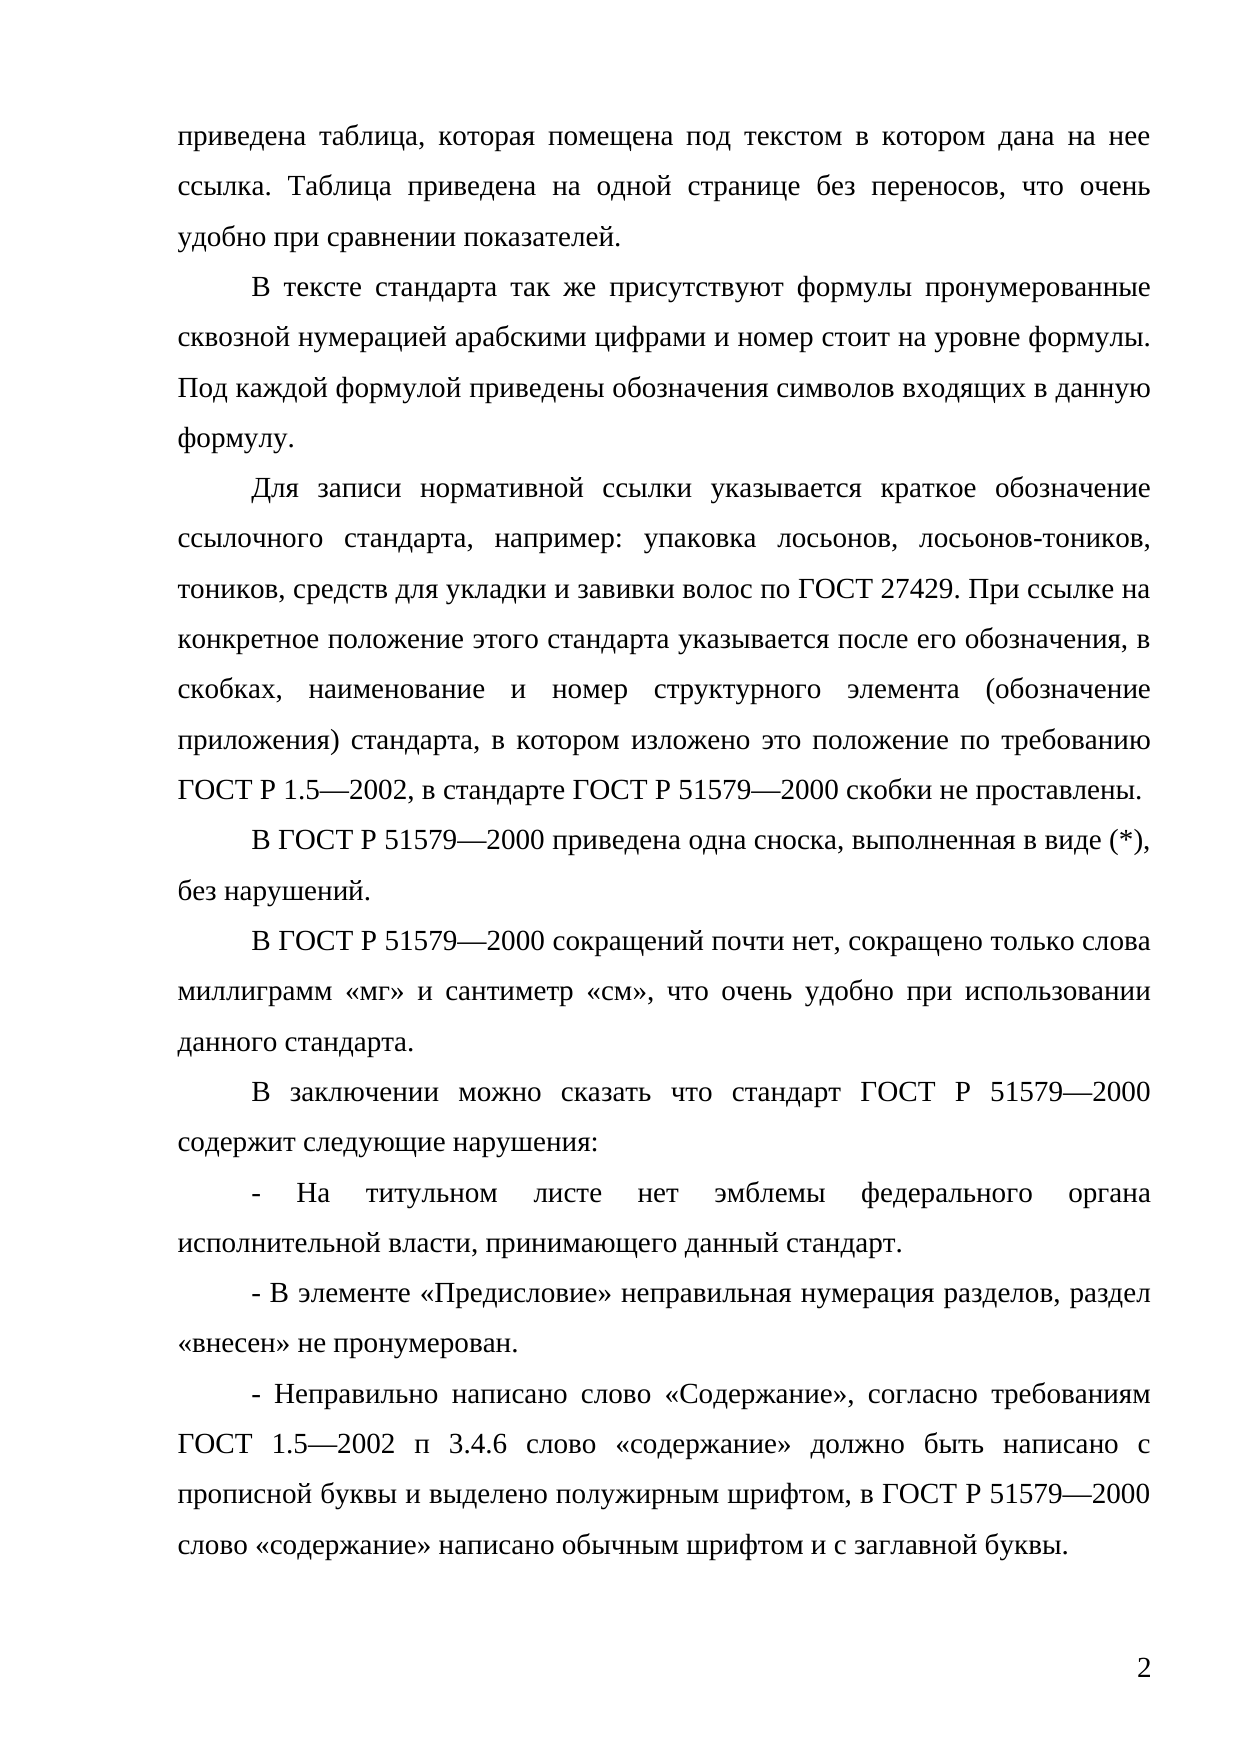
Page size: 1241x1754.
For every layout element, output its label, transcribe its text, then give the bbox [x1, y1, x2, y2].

text - В элементе «Предисловие» неправильная нумерация разделов, раздел «внесен» не пронумерован. [177, 1275, 1152, 1359]
text В ГОСТ Р 51579—2000 сокращений почти нет, сокращено только слова миллиграмм «мг» и сантиметр «см», что очень удобно при использовании данного стандарта. [177, 923, 1152, 1057]
text В заключении можно сказать что стандарт ГОСТ Р 51579—2000 содержит следующие нарушения: [177, 1074, 1152, 1158]
text - На титульном листе нет эмблемы федерального органа исполнительной власти, принимающего данный стандарт. [177, 1175, 1152, 1258]
text В ГОСТ Р 51579—2000 приведена одна сноска, выполненная в виде (*), без нарушений. [177, 822, 1152, 906]
text - Неправильно написано слово «Содержание», согласно требованиям ГОСТ 1.5—2002 п 3.4.6 слово «содержание» должно быть написано с прописной буквы и выделено полужирным шрифтом, в ГОСТ Р 51579—2000 слово «содержание» написано обычным шрифтом и с заглавной буквы. [177, 1376, 1152, 1560]
text Для записи нормативной ссылки указывается краткое обозначение ссылочного стандарта, например: упаковка лосьонов, лосьонов-тоников, тоников, средств для укладки и завивки волос по ГОСТ 27429. При ссылке на конкретное положение этого стандарта указывается после его обозначения, в скобках, наименование и номер структурного элемента (обозначение приложения) стандарта, в котором изложено это положение по требованию ГОСТ Р 1.5—2002, в стандарте ГОСТ Р 51579—2000 скобки не проставлены. [177, 470, 1152, 806]
text В тексте стандарта так же присутствуют формулы пронумерованные сквозной нумерацией арабскими цифрами и номер стоит на уровне формулы. Под каждой формулой приведены обозначения символов входящих в данную формулу. [177, 269, 1152, 453]
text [177, 118, 1152, 252]
